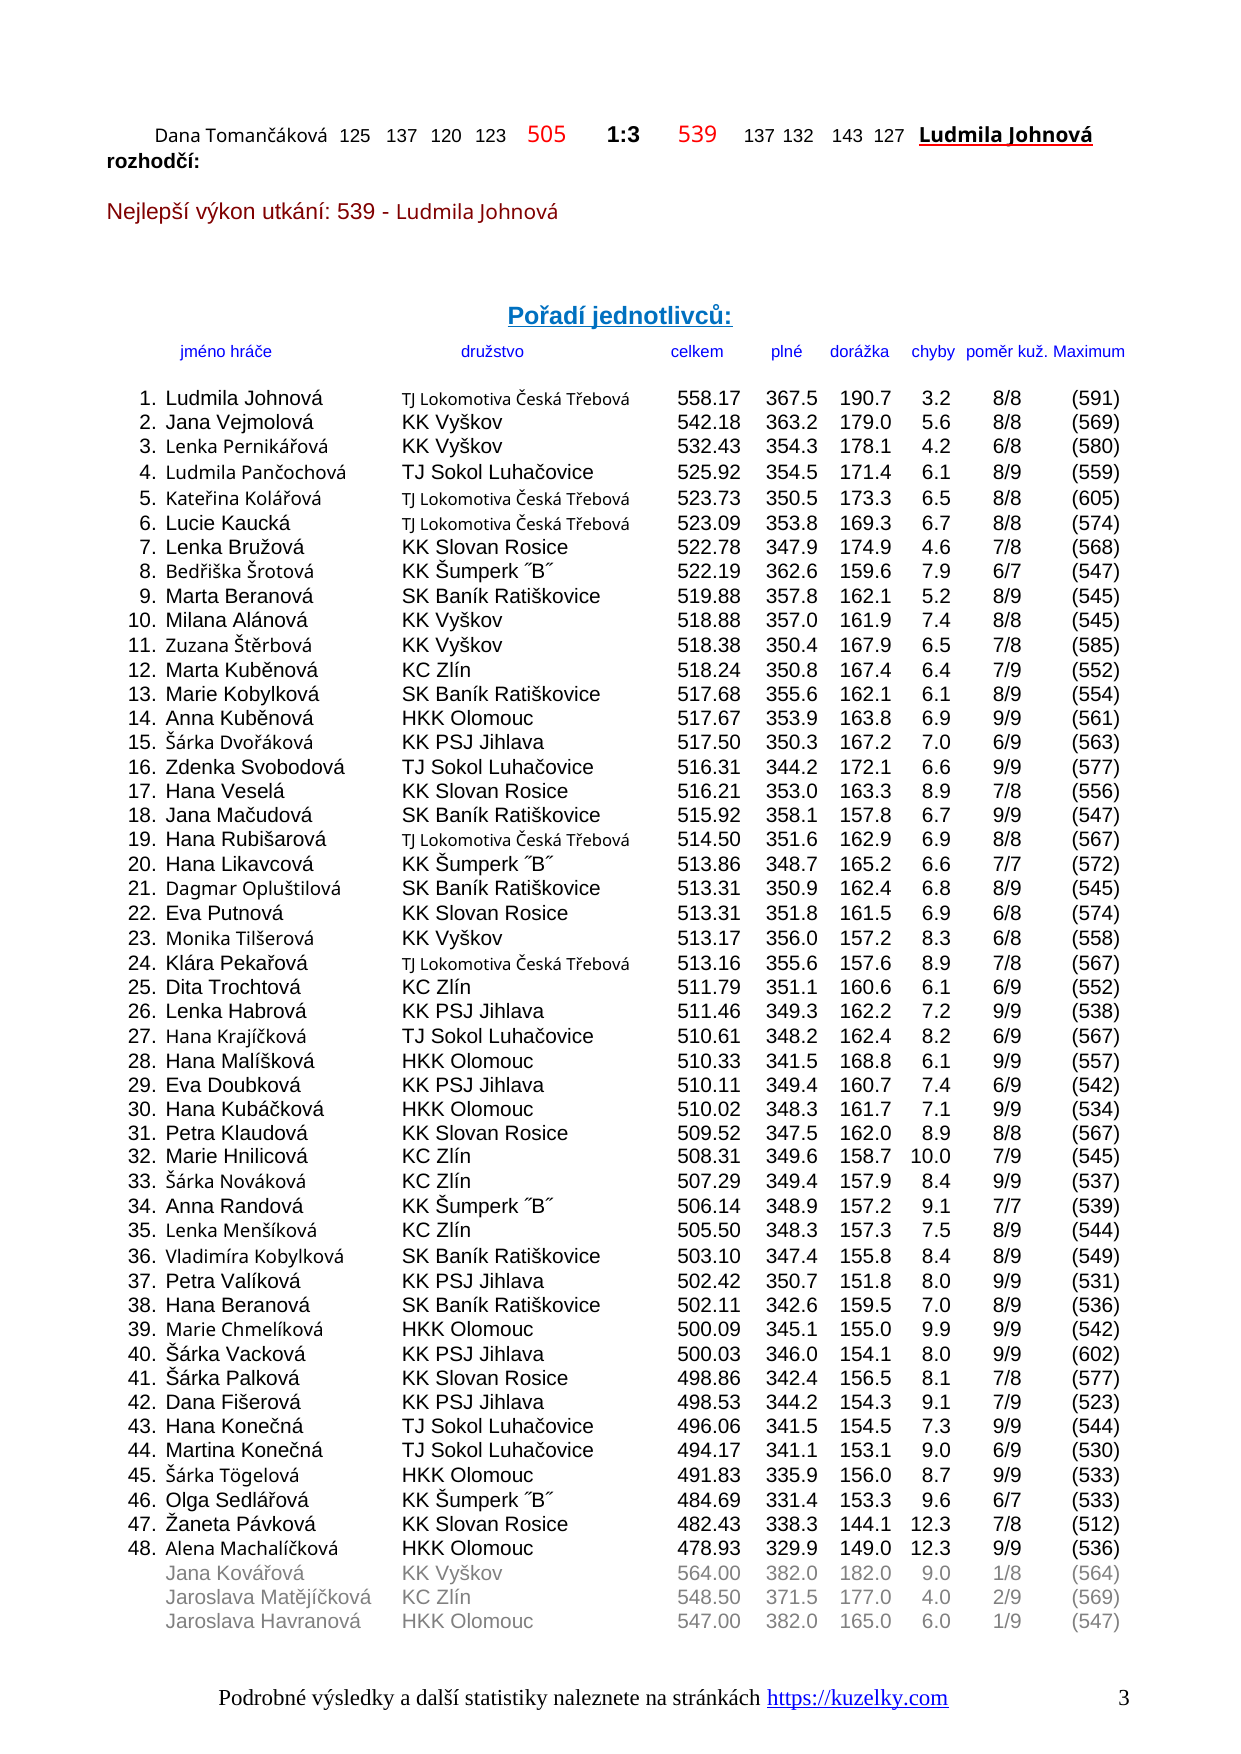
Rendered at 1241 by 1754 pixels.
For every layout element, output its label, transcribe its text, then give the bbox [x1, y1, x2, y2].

text Jaroslava Havranová HKK Olomouc 547.00 382.0 165.0 6.0 1/9 (547) [106, 1609, 1134, 1633]
text Nejlepší výkon utkání: 539 - Ludmila Johnová [106, 197, 1134, 226]
text 24. Klára Pekařová TJ Lokomotiva Česká Třebová 513.16 355.6 157.6 8.9 7/8 (567) [106, 951, 1134, 975]
text 18. Jana Mačudová SK Baník Ratiškovice 515.92 358.1 157.8 6.7 9/9 (547) [106, 803, 1134, 827]
text 38. Hana Beranová SK Baník Ratiškovice 502.11 342.6 159.5 7.0 8/9 (536) [106, 1293, 1134, 1317]
text Jaroslava Matějíčková KC Zlín 548.50 371.5 177.0 4.0 2/9 (569) [106, 1585, 1134, 1609]
text 40. Šárka Vacková KK PSJ Jihlava 500.03 346.0 154.1 8.0 9/9 (602) [106, 1342, 1134, 1366]
text 7. Lenka Bružová KK Slovan Rosice 522.78 347.9 174.9 4.6 7/8 (568) [106, 535, 1134, 559]
text 29. Eva Doubková KK PSJ Jihlava 510.11 349.4 160.7 7.4 6/9 (542) [106, 1072, 1134, 1096]
text 48. Alena Machalíčková HKK Olomouc 478.93 329.9 149.0 12.3 9/9 (536) [106, 1535, 1134, 1561]
text Jana Kovářová KK Vyškov 564.00 382.0 182.0 9.0 1/8 (564) [106, 1561, 1134, 1585]
text 44. Martina Konečná TJ Sokol Luhačovice 494.17 341.1 153.1 9.0 6/9 (530) [106, 1438, 1134, 1462]
text 35. Lenka Menšíková KC Zlín 505.50 348.3 157.3 7.5 8/9 (544) [106, 1218, 1134, 1243]
text rozhodčí: [106, 149, 1134, 173]
text 6. Lucie Kaucká TJ Lokomotiva Česká Třebová 523.09 353.8 169.3 6.7 8/8 (574) [106, 510, 1134, 535]
text 46. Olga Sedlářová KK Šumperk ˝B˝ 484.69 331.4 153.3 9.6 6/7 (533) [106, 1487, 1134, 1511]
text 13. Marie Kobylková SK Baník Ratiškovice 517.68 355.6 162.1 6.1 8/9 (554) [106, 682, 1134, 706]
text 41. Šárka Palková KK Slovan Rosice 498.86 342.4 156.5 8.1 7/8 (577) [106, 1366, 1134, 1390]
text 1. Ludmila Johnová TJ Lokomotiva Česká Třebová 558.17 367.5 190.7 3.2 8/8 (591) [106, 385, 1134, 410]
text 34. Anna Randová KK Šumperk ˝B˝ 506.14 348.9 157.2 9.1 7/7 (539) [106, 1194, 1134, 1218]
text 39. Marie Chmelíková HKK Olomouc 500.09 345.1 155.0 9.9 9/9 (542) [106, 1317, 1134, 1342]
text 43. Hana Konečná TJ Sokol Luhačovice 496.06 341.5 154.5 7.3 9/9 (544) [106, 1414, 1134, 1438]
text 47. Žaneta Pávková KK Slovan Rosice 482.43 338.3 144.1 12.3 7/8 (512) [106, 1511, 1134, 1535]
text 5. Kateřina Kolářová TJ Lokomotiva Česká Třebová 523.73 350.5 173.3 6.5 8/8 (605) [106, 485, 1134, 510]
text Dana Tomančáková 125 137 120 123 505 1:3 539 137 132 143 127 Ludmila Johnová [106, 118, 1134, 149]
text 23. Monika Tilšerová KK Vyškov 513.17 356.0 157.2 8.3 6/8 (558) [106, 925, 1134, 951]
text 36. Vladimíra Kobylková SK Baník Ratiškovice 503.10 347.4 155.8 8.4 8/9 (549) [106, 1243, 1134, 1269]
text 11. Zuzana Štěrbová KK Vyškov 518.38 350.4 167.9 6.5 7/8 (585) [106, 632, 1134, 658]
text 3. Lenka Pernikářová KK Vyškov 532.43 354.3 178.1 4.2 6/8 (580) [106, 434, 1134, 459]
text 26. Lenka Habrová KK PSJ Jihlava 511.46 349.3 162.2 7.2 9/9 (538) [106, 999, 1134, 1023]
text jméno hráče družstvo celkem plné dorážka chyby poměr kuž. Maximum [106, 342, 1134, 361]
text 17. Hana Veselá KK Slovan Rosice 516.21 353.0 163.3 8.9 7/8 (556) [106, 779, 1134, 803]
text 45. Šárka Tögelová HKK Olomouc 491.83 335.9 156.0 8.7 9/9 (533) [106, 1462, 1134, 1487]
text 27. Hana Krajíčková TJ Sokol Luhačovice 510.61 348.2 162.4 8.2 6/9 (567) [106, 1023, 1134, 1048]
text 22. Eva Putnová KK Slovan Rosice 513.31 351.8 161.5 6.9 6/8 (574) [106, 901, 1134, 925]
text 19. Hana Rubišarová TJ Lokomotiva Česká Třebová 514.50 351.6 162.9 6.9 8/8 (567) [106, 827, 1134, 852]
text 30. Hana Kubáčková HKK Olomouc 510.02 348.3 161.7 7.1 9/9 (534) [106, 1096, 1134, 1120]
text 33. Šárka Nováková KC Zlín 507.29 349.4 157.9 8.4 9/9 (537) [106, 1168, 1134, 1194]
text 4. Ludmila Pančochová TJ Sokol Luhačovice 525.92 354.5 171.4 6.1 8/9 (559) [106, 459, 1134, 485]
text 21. Dagmar Opluštilová SK Baník Ratiškovice 513.31 350.9 162.4 6.8 8/9 (545) [106, 876, 1134, 901]
text 28. Hana Malíšková HKK Olomouc 510.33 341.5 168.8 6.1 9/9 (557) [106, 1048, 1134, 1072]
text 12. Marta Kuběnová KC Zlín 518.24 350.8 167.4 6.4 7/9 (552) [106, 658, 1134, 682]
text 42. Dana Fišerová KK PSJ Jihlava 498.53 344.2 154.3 9.1 7/9 (523) [106, 1390, 1134, 1414]
text Pořadí jednotlivců: [94, 301, 1145, 330]
text 9. Marta Beranová SK Baník Ratiškovice 519.88 357.8 162.1 5.2 8/9 (545) [106, 584, 1134, 608]
text 25. Dita Trochtová KC Zlín 511.79 351.1 160.6 6.1 6/9 (552) [106, 975, 1134, 999]
text 16. Zdenka Svobodová TJ Sokol Luhačovice 516.31 344.2 172.1 6.6 9/9 (577) [106, 755, 1134, 779]
text 37. Petra Valíková KK PSJ Jihlava 502.42 350.7 151.8 8.0 9/9 (531) [106, 1269, 1134, 1293]
text 10. Milana Alánová KK Vyškov 518.88 357.0 161.9 7.4 8/8 (545) [106, 608, 1134, 632]
text 14. Anna Kuběnová HKK Olomouc 517.67 353.9 163.8 6.9 9/9 (561) [106, 706, 1134, 730]
text 20. Hana Likavcová KK Šumperk ˝B˝ 513.86 348.7 165.2 6.6 7/7 (572) [106, 852, 1134, 876]
text 31. Petra Klaudová KK Slovan Rosice 509.52 347.5 162.0 8.9 8/8 (567) [106, 1120, 1134, 1144]
text 32. Marie Hnilicová KC Zlín 508.31 349.6 158.7 10.0 7/9 (545) [106, 1144, 1134, 1168]
text 8. Bedřiška Šrotová KK Šumperk ˝B˝ 522.19 362.6 159.6 7.9 6/7 (547) [106, 559, 1134, 584]
text 15. Šárka Dvořáková KK PSJ Jihlava 517.50 350.3 167.2 7.0 6/9 (563) [106, 730, 1134, 755]
text 2. Jana Vejmolová KK Vyškov 542.18 363.2 179.0 5.6 8/8 (569) [106, 410, 1134, 434]
